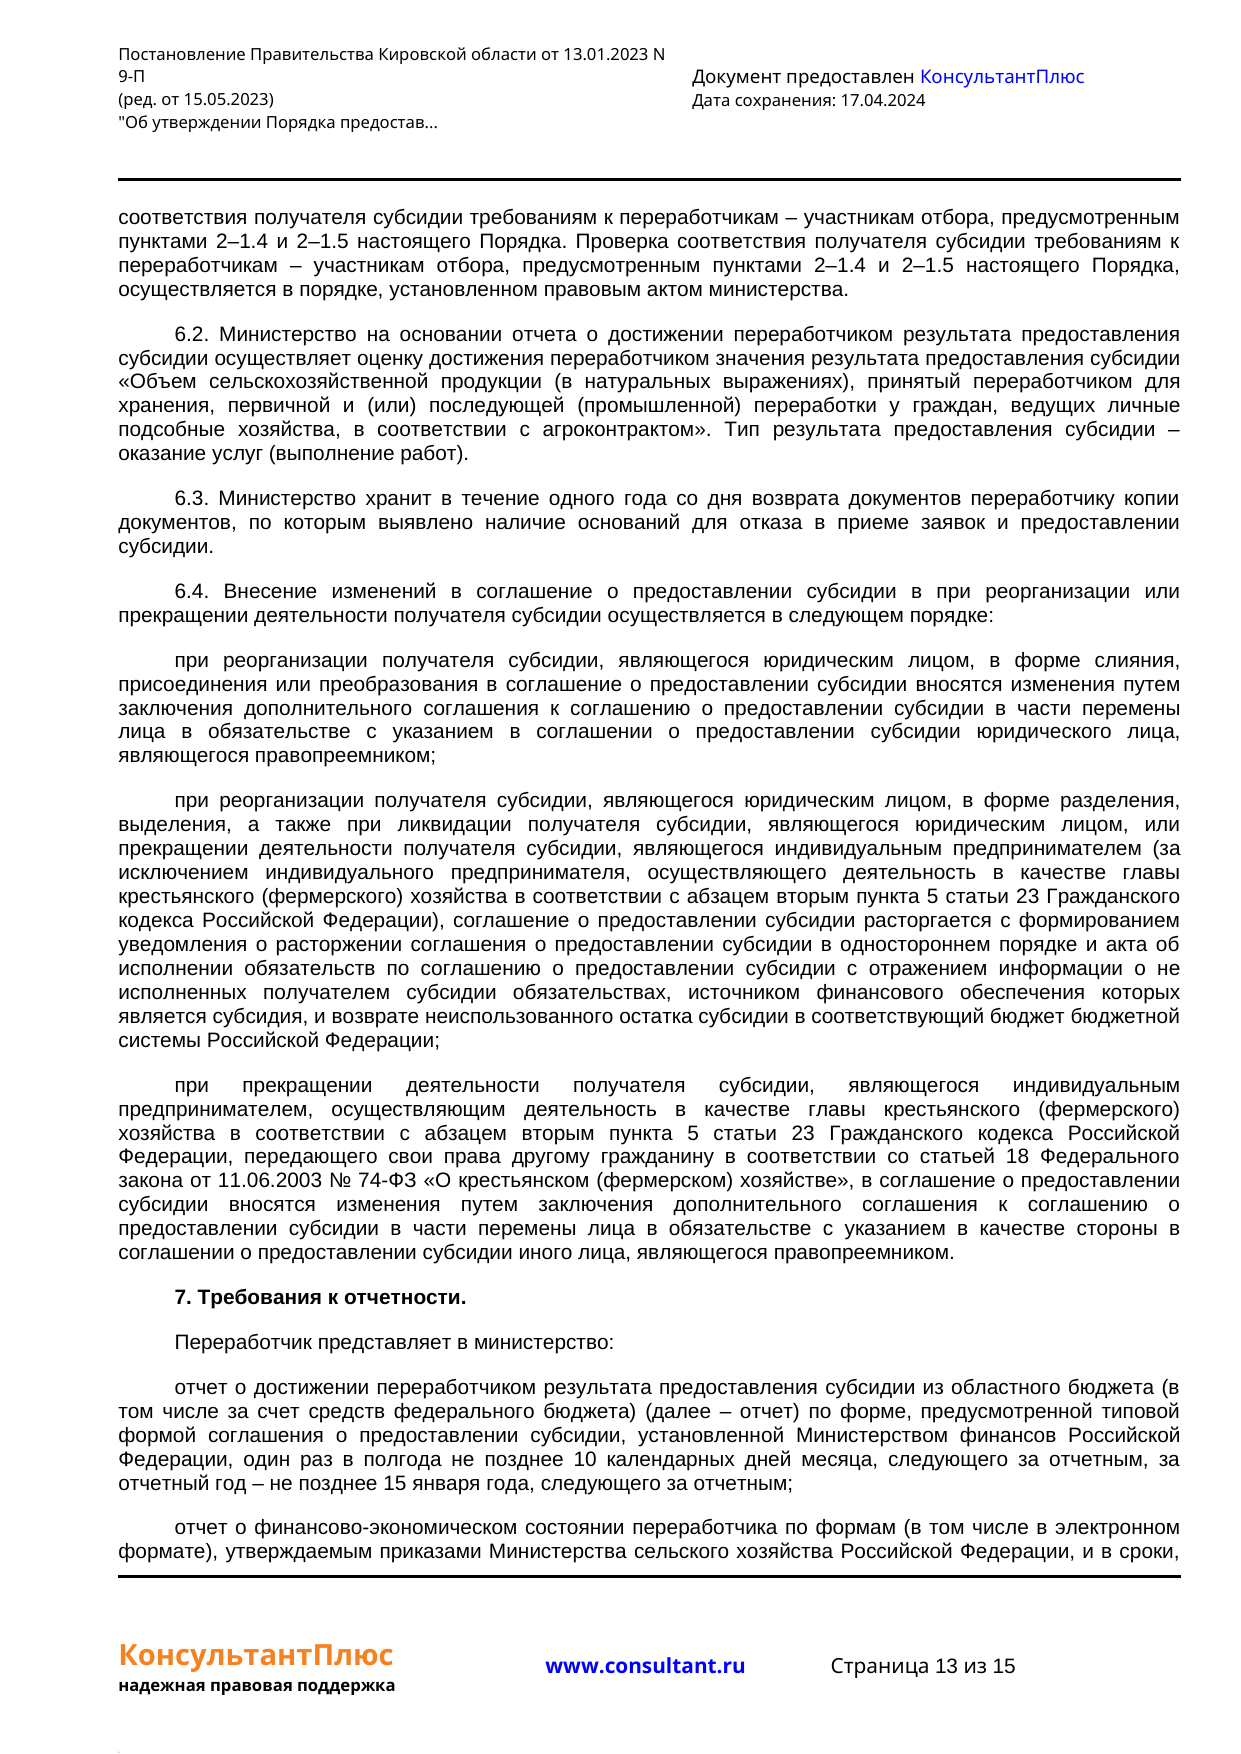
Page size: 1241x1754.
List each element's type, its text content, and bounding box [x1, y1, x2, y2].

title 6.3. Министерство хранит в течение одного года со дня возврата документов переработчику копии документов, по которым выявлено наличие оснований для отказа в приеме заявок и предоставлении субсидии. [118, 486, 1181, 558]
title 6.2. Министерство на основании отчета о достижении переработчиком результата предоставления субсидии осуществляет оценку достижения переработчиком значения результата предоставления субсидии «Объем сельскохозяйственной продукции (в натуральных выражениях), принятый переработчиком для хранения, первичной и (или) последующей (промышленной) переработки у граждан, ведущих личные подсобные хозяйства, в соответствии с агроконтрактом». Тип результата предоставления субсидии – оказание услуг (выполнение работ). [118, 321, 1181, 465]
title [118, 205, 1181, 301]
title 6.4. Внесение изменений в соглашение о предоставлении субсидии в при реорганизации или прекращении деятельности получателя субсидии осуществляется в следующем порядке: [118, 579, 1181, 627]
title при реорганизации получателя субсидии, являющегося юридическим лицом, в форме слияния, присоединения или преобразования в соглашение о предоставлении субсидии вносятся изменения путем заключения дополнительного соглашения к соглашению о предоставлении субсидии в части перемены лица в обязательстве с указанием в соглашении о предоставлении субсидии юридического лица, являющегося правопреемником; [118, 647, 1181, 767]
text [118, 1515, 1181, 1563]
title при прекращении деятельности получателя субсидии, являющегося индивидуальным предпринимателем, осуществляющим деятельность в качестве главы крестьянского (фермерского) хозяйства в соответствии с абзацем вторым пункта 5 статьи 23 Гражданского кодекса Российской Федерации, передающего свои права другому гражданину в соответствии со статьей 18 Федерального закона от 11.06.2003 № 74-ФЗ «О крестьянском (фермерском) хозяйстве», в соглашение о предоставлении субсидии вносятся изменения путем заключения дополнительного соглашения к соглашению о предоставлении субсидии в части перемены лица в обязательстве с указанием в качестве стороны в соглашении о предоставлении субсидии иного лица, являющегося правопреемником. [118, 1072, 1181, 1264]
title 7. Требования к отчетности. [118, 1285, 1181, 1309]
text отчет о достижении переработчиком результата предоставления субсидии из областного бюджета (в том числе за счет средств федерального бюджета) (далее – отчет) по форме, предусмотренной типовой формой соглашения о предоставлении субсидии, установленной Министерством финансов Российской Федерации, один раз в полгода не позднее 10 календарных дней месяца, следующего за отчетным, за отчетный год – не позднее 15 января года, следующего за отчетным; [118, 1374, 1181, 1494]
text Переработчик представляет в министерство: [118, 1330, 1181, 1354]
title при реорганизации получателя субсидии, являющегося юридическим лицом, в форме разделения, выделения, а также при ликвидации получателя субсидии, являющегося юридическим лицом, или прекращении деятельности получателя субсидии, являющегося индивидуальным предпринимателем (за исключением индивидуального предпринимателя, осуществляющего деятельность в качестве главы крестьянского (фермерского) хозяйства в соответствии с абзацем вторым пункта 5 статьи 23 Гражданского кодекса Российской Федерации), соглашение о предоставлении субсидии расторгается с формированием уведомления о расторжении соглашения о предоставлении субсидии в одностороннем порядке и акта об исполнении обязательств по соглашению о предоставлении субсидии с отражением информации о не исполненных получателем субсидии обязательствах, источником финансового обеспечения которых является субсидия, и возврате неиспользованного остатка субсидии в соответствующий бюджет бюджетной системы Российской Федерации; [118, 788, 1181, 1052]
